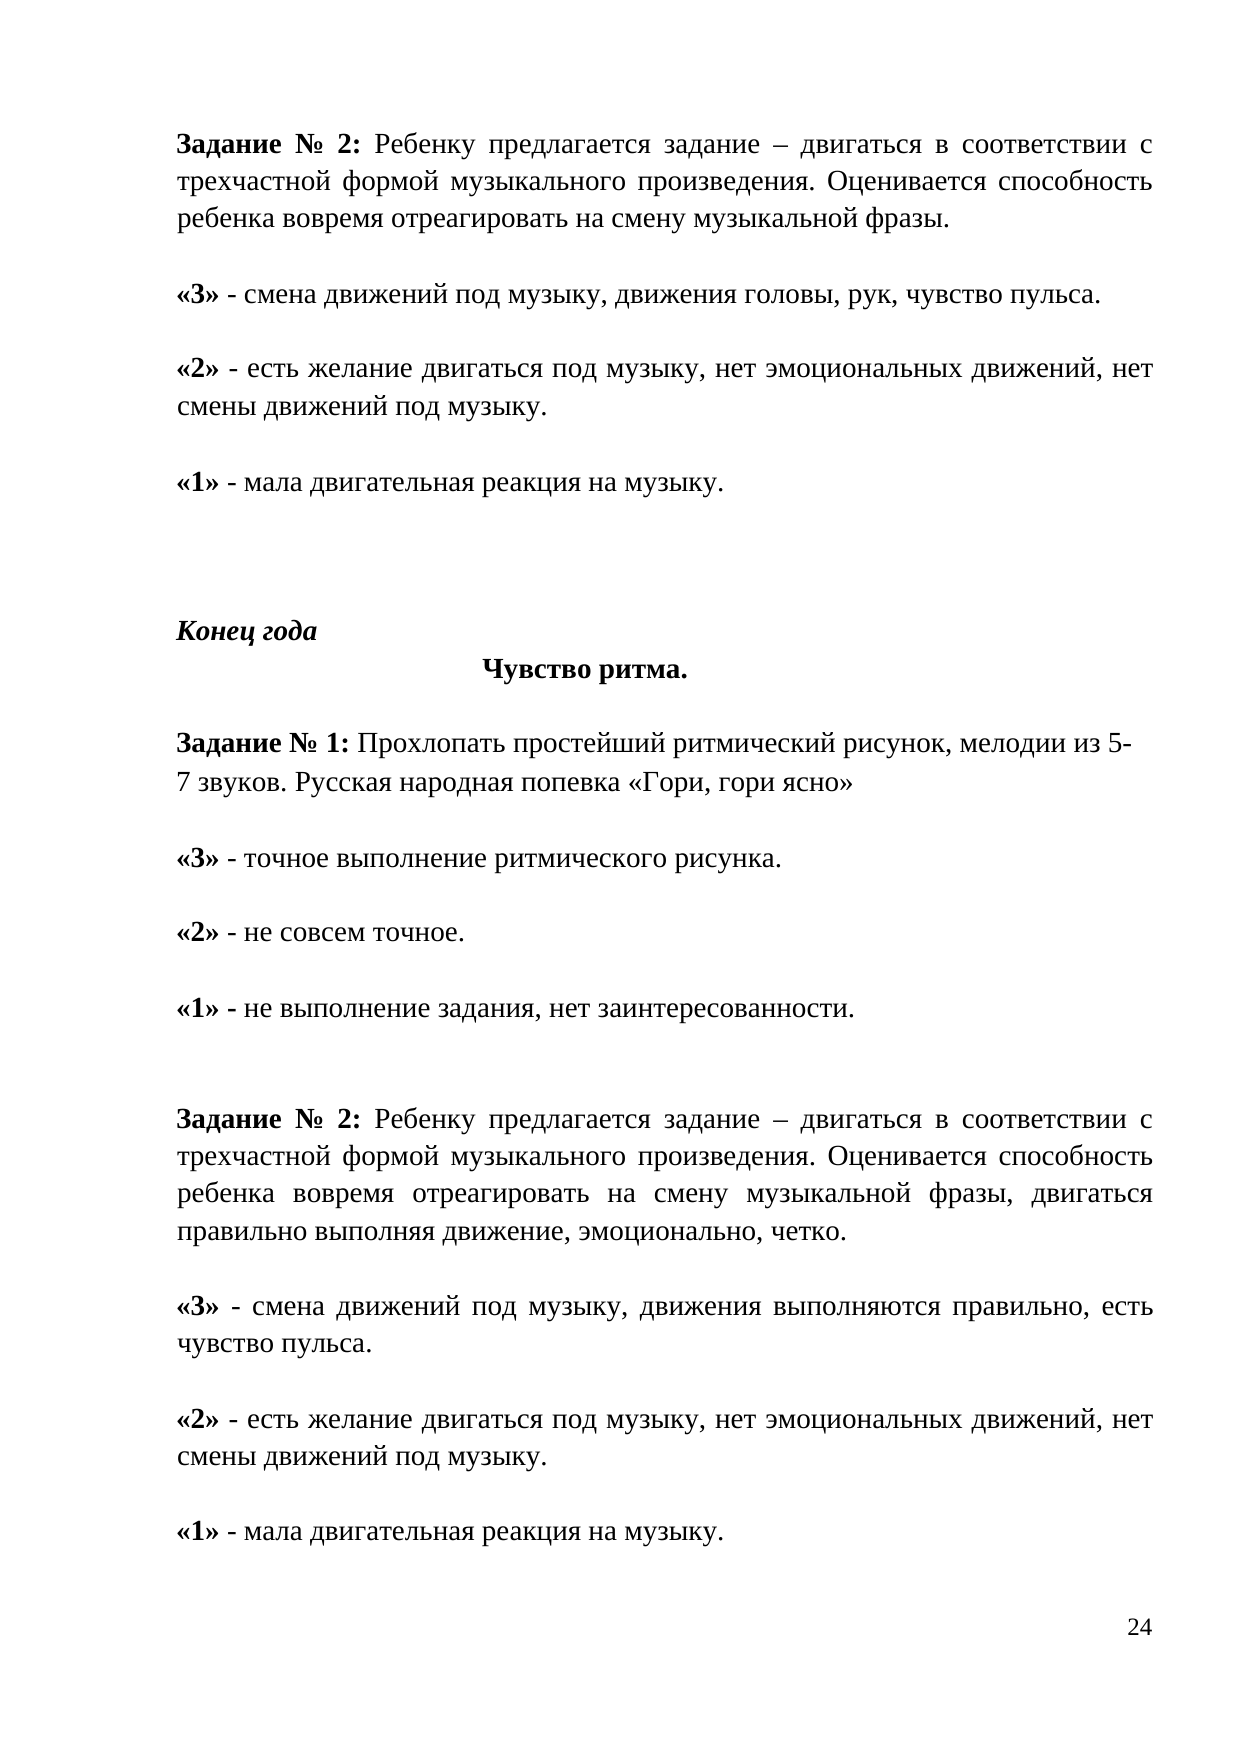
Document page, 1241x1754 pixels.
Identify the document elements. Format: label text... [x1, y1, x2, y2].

text «1» - мала двигательная реакция на музыку. [176, 464, 1076, 497]
text 7 звуков. Русская народная попевка «Гори, гори ясно» [176, 764, 1076, 797]
text «1» - не выполнение задания, нет заинтересованности. [176, 990, 1076, 1024]
text «2» - есть желание двигаться под музыку, нет эмоциональных движений, нет смены движений под музыку. [176, 1401, 1154, 1472]
text «2» - есть желание двигаться под музыку, нет эмоциональных движений, нет смены движений под музыку. [176, 351, 1154, 421]
text Задание № 1: Прохлопать простейший ритмический рисунок, мелодии из 5- [176, 725, 1154, 759]
text «2» - не совсем точное. [176, 914, 1076, 948]
text Задание № 2: Ребенку предлагается задание – двигаться в соответствии с трехчастной формой музыкального произведения. Оценивается способность ребенка вовремя отреагировать на смену музыкальной фразы. [176, 126, 1154, 234]
text «3» - точное выполнение ритмического рисунка. [176, 840, 1076, 873]
text «3» - смена движений под музыку, движения выполняются правильно, есть чувство пульса. [176, 1288, 1154, 1359]
text Задание № 2: Ребенку предлагается задание – двигаться в соответствии с трехчастной формой музыкального произведения. Оценивается способность ребенка вовремя отреагировать на смену музыкальной фразы, двигаться правильно выполняя движение, эмоционально, четко. [176, 1101, 1154, 1246]
subtitle Конец года [176, 613, 1076, 646]
text «1» - мала двигательная реакция на музыку. [176, 1513, 1076, 1546]
text Чувство ритма. [176, 651, 1154, 684]
text «3» - смена движений под музыку, движения головы, рук, чувство пульса. [176, 276, 1154, 309]
